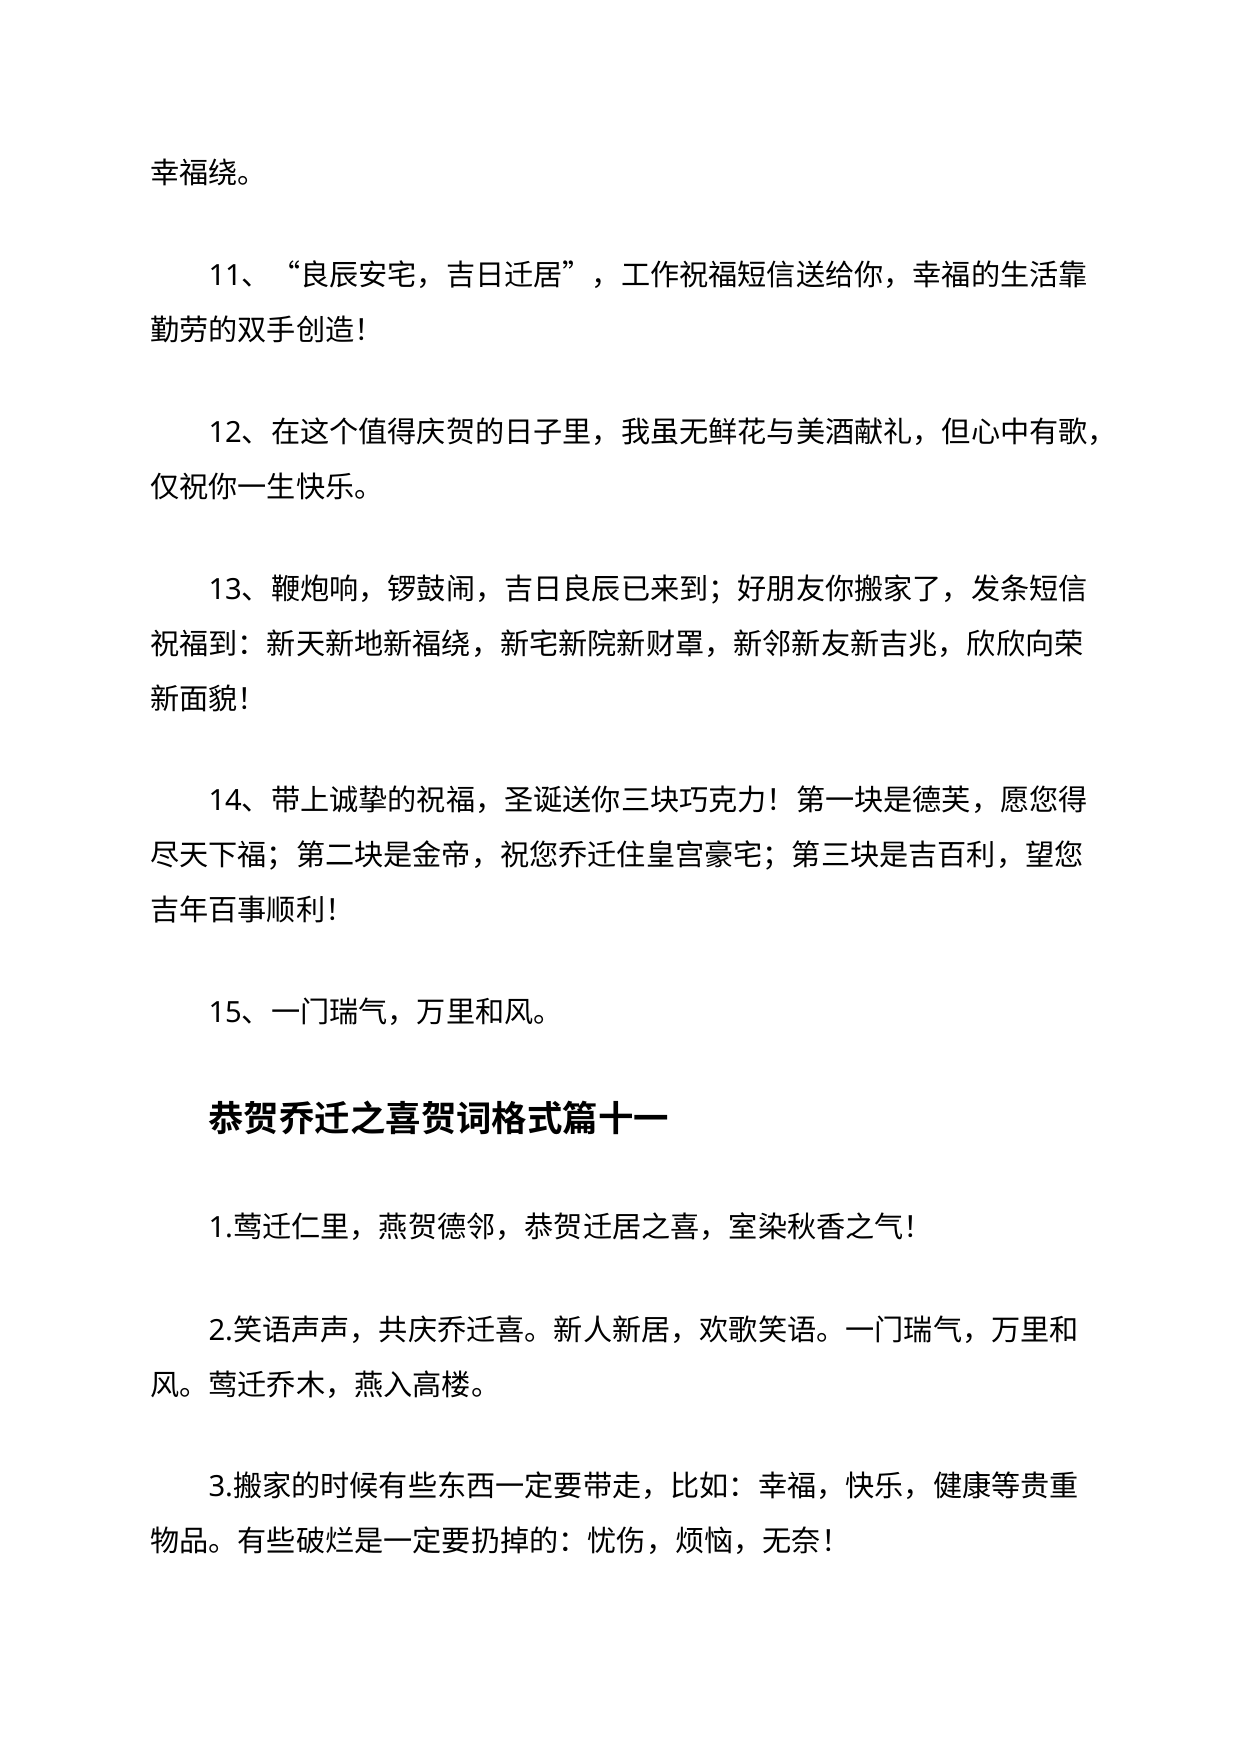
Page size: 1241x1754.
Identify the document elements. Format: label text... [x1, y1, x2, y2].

text 1.莺迁仁里，燕贺德邻，恭贺迁居之喜，室染秋香之气！ [150, 1204, 1090, 1246]
text 2.笑语声声，共庆乔迁喜。新人新居，欢歌笑语。一门瑞气，万里和风。莺迁乔木，燕入高楼。 [150, 1306, 1090, 1403]
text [150, 150, 1090, 192]
text 12、在这个值得庆贺的日子里，我虽无鲜花与美酒献礼，但心中有歌，仅祝你一生快乐。 [150, 408, 1090, 506]
text 13、鞭炮响，锣鼓闹，吉日良辰已来到；好朋友你搬家了，发条短信祝福到：新天新地新福绕，新宅新院新财罩，新邻新友新吉兆，欣欣向荣新面貌！ [150, 565, 1090, 717]
text 11、“良辰安宅，吉日迁居”，工作祝福短信送给你，幸福的生活靠勤劳的双手创造！ [150, 252, 1090, 349]
text 15、一门瑞气，万里和风。 [150, 989, 1090, 1031]
text 14、带上诚挚的祝福，圣诞送你三块巧克力！第一块是德芙，愿您得尽天下福；第二块是金帝，祝您乔迁住皇宫豪宅；第三块是吉百利，望您吉年百事顺利！ [150, 777, 1090, 929]
text 3.搬家的时候有些东西一定要带走，比如：幸福，快乐，健康等贵重物品。有些破烂是一定要扔掉的：忧伤，烦恼，无奈！ [150, 1463, 1090, 1560]
text 恭贺乔迁之喜贺词格式篇十一 [150, 1091, 1090, 1142]
